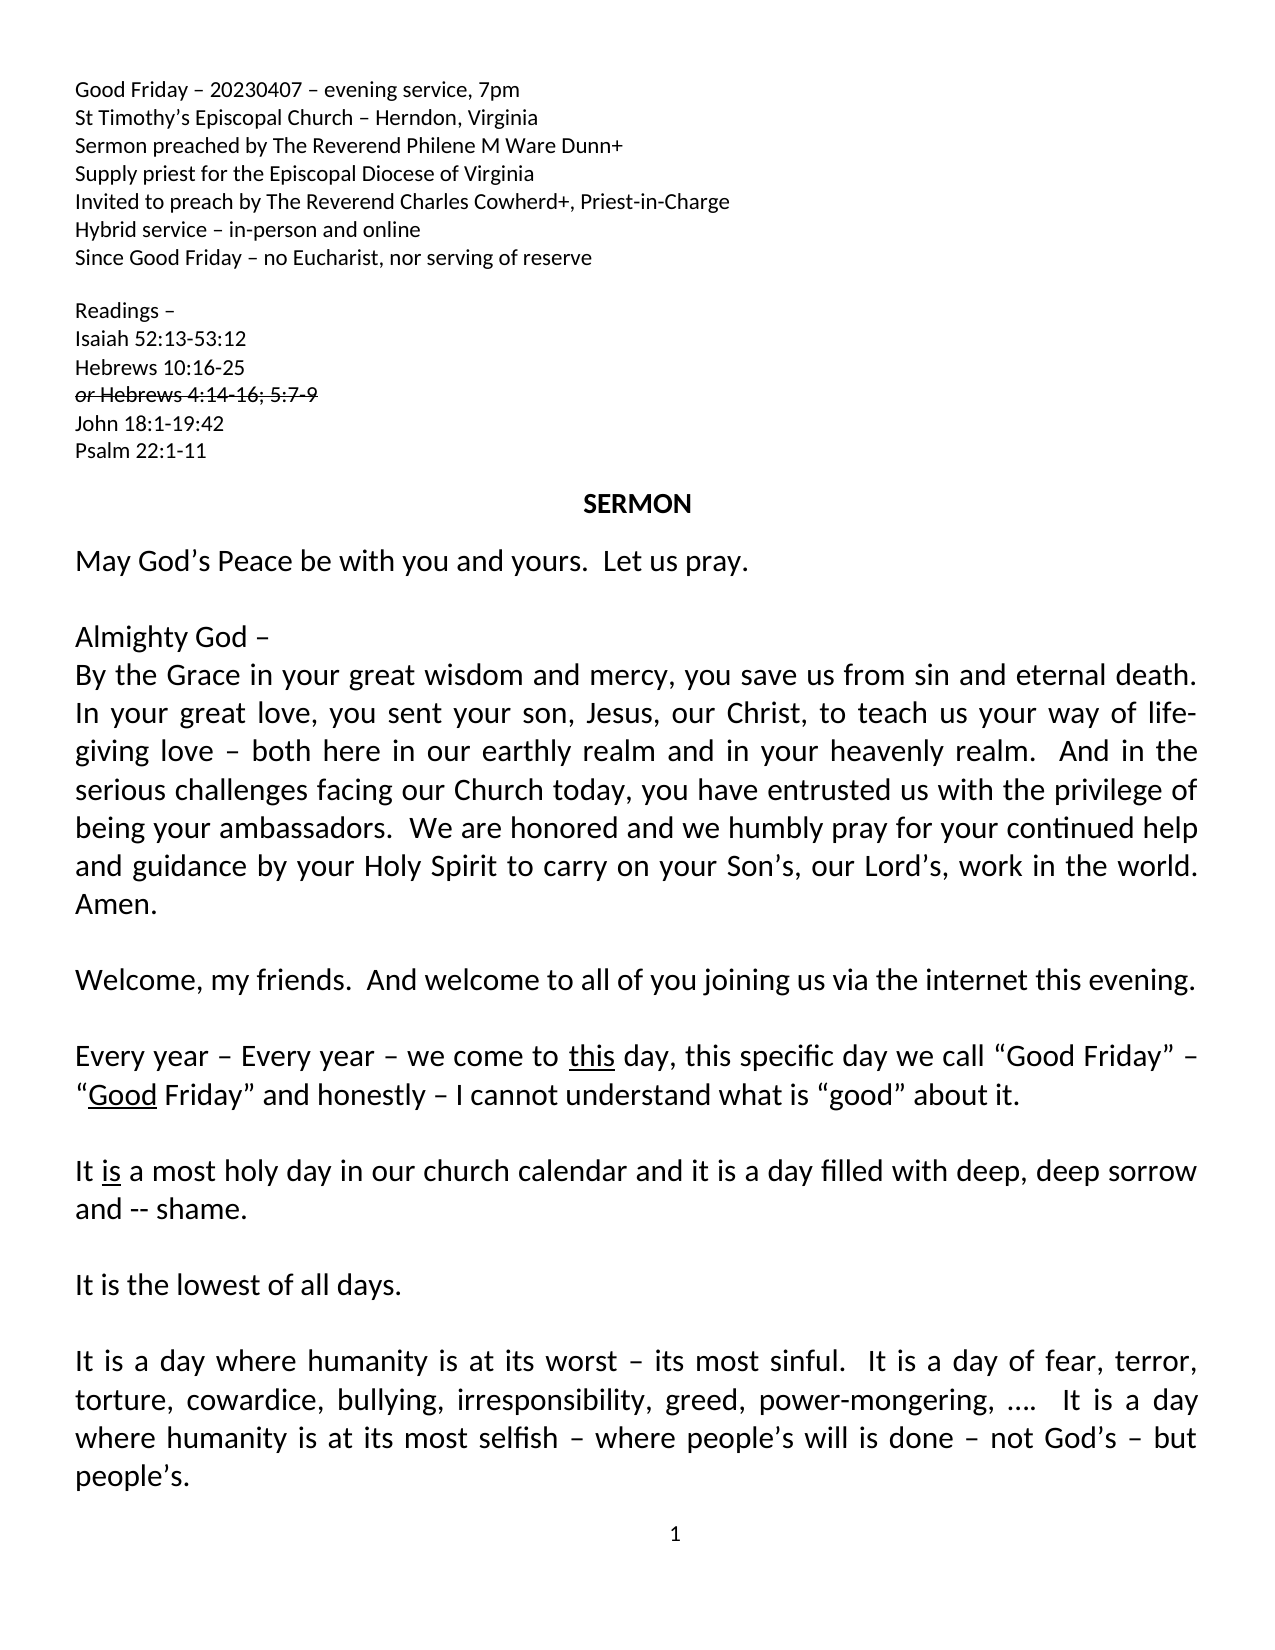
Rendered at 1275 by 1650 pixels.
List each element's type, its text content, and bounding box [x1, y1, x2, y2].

list Isaiah 52:13-53:12 [75, 324, 1200, 353]
text Readings – [75, 297, 1200, 324]
text Invited to preach by The Reverend Charles Cowherd+, Priest-in-Charge [75, 187, 1200, 215]
text Welcome, my friends. And welcome to all of you joining us via the internet this evening. [75, 960, 1200, 998]
text SERMON [75, 485, 1200, 521]
text Every year – Every year – we come to this day, this specific day we call “Good Friday” – “Good Friday” and honestly – I cannot understand what is “good” about it. [75, 1037, 1200, 1113]
text Since Good Friday – no Eucharist, nor serving of reserve [75, 243, 1200, 271]
text Sermon preached by The Reverend Philene M Ware Dunn+ [75, 131, 1200, 159]
text Supply priest for the Episcopal Diocese of Virginia [75, 159, 1200, 187]
text May God’s Peace be with you and yours. Let us pray. [75, 541, 1200, 579]
text It is a most holy day in our church calendar and it is a day filled with deep, deep sorrow and -- shame. [75, 1151, 1200, 1227]
list Hebrews 10:16-25 [75, 353, 1200, 381]
list John 18:1-19:42 [75, 409, 1200, 437]
text St Timothy’s Episcopal Church – Herndon, Virginia [75, 103, 1200, 131]
text It is a day where humanity is at its worst – its most sinful. It is a day of fear, terror, torture, cowardice, bullying, irresponsibility, greed, power-mongering, …. It is a day where humanity is at its most selfish – where people’s will is done – not God’s – but people’s. [75, 1342, 1200, 1494]
text Hybrid service – in-person and online [75, 215, 1200, 243]
text By the Grace in your great wisdom and mercy, you save us from sin and eternal death. In your great love, you sent your son, Jesus, our Christ, to teach us your way of life-giving love – both here in our earthly realm and in your heavenly realm. And in the serious challenges facing our Church today, you have entrusted us with the privilege of being your ambassadors. We are honored and we humbly pray for your continued help and guidance by your Holy Spirit to carry on your Son’s, our Lord’s, work in the world. Amen. [75, 655, 1200, 922]
list Psalm 22:1-11 [75, 437, 1200, 465]
list or Hebrews 4:14-16; 5:7-9 [75, 381, 1200, 409]
text Good Friday – 20230407 – evening service, 7pm [75, 75, 1200, 103]
text It is the lowest of all days. [75, 1265, 1200, 1303]
text Almighty God – [75, 617, 1200, 655]
